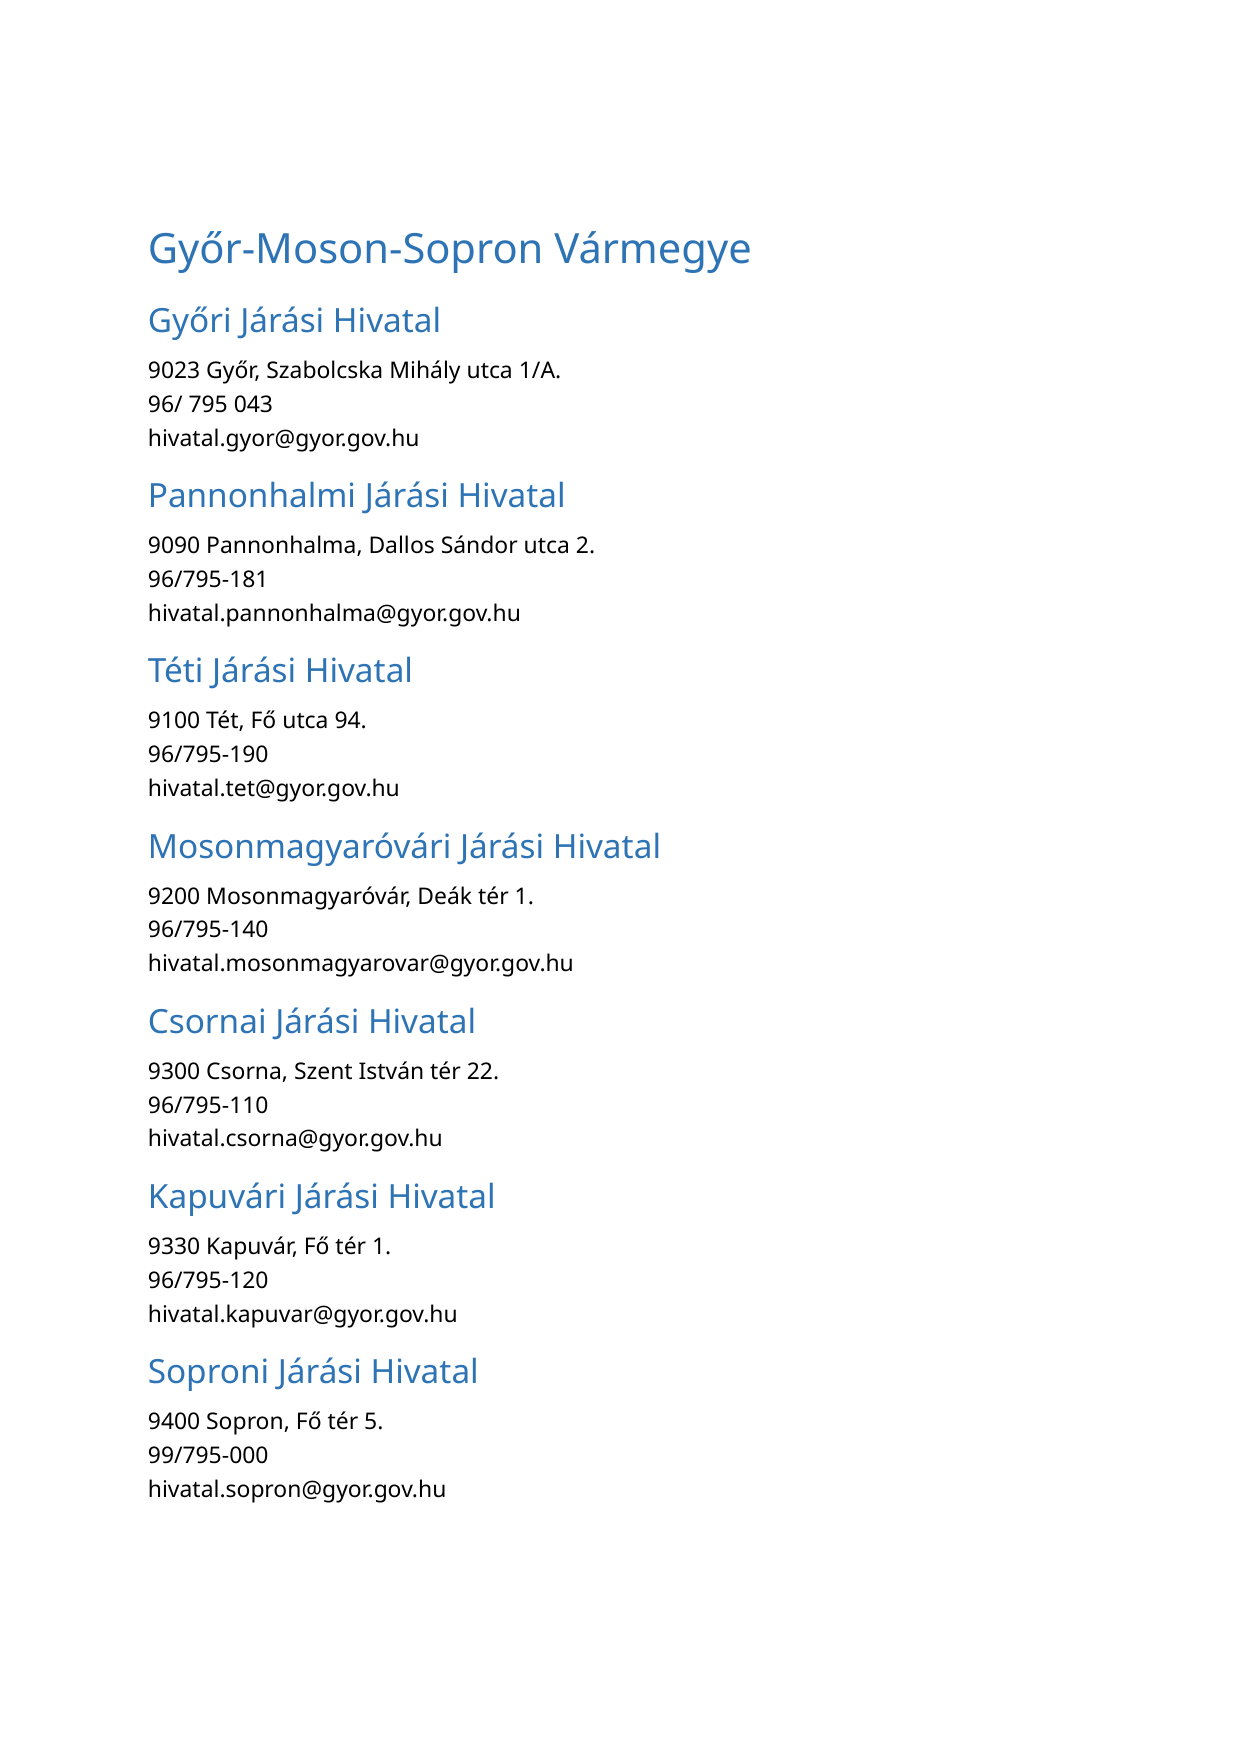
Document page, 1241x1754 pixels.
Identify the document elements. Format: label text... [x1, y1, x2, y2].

text 9330 Kapuvár, Fő tér 1. [148, 1230, 1093, 1261]
text 96/795-181 [148, 563, 1093, 594]
text 9100 Tét, Fő utca 94. [148, 704, 1093, 736]
text 9300 Csorna, Szent István tér 22. [148, 1055, 1093, 1086]
text 96/795-190 [148, 738, 1093, 769]
text hivatal.pannonhalma@gyor.gov.hu [148, 597, 1093, 628]
text hivatal.gyor@gyor.gov.hu [148, 422, 1093, 453]
text 96/795-110 [148, 1089, 1093, 1120]
text 9090 Pannonhalma, Dallos Sándor utca 2. [148, 529, 1093, 561]
subtitle Téti Járási Hivatal [148, 647, 1093, 693]
text hivatal.sopron@gyor.gov.hu [148, 1473, 1093, 1504]
text hivatal.csorna@gyor.gov.hu [148, 1122, 1093, 1154]
text 96/ 795 043 [148, 388, 1093, 419]
subtitle Győr-Moson-Sopron Vármegye [148, 219, 1093, 276]
subtitle Kapuvári Járási Hivatal [148, 1173, 1093, 1218]
text 9023 Győr, Szabolcska Mihály utca 1/A. [148, 354, 1093, 385]
subtitle Soproni Járási Hivatal [148, 1348, 1093, 1393]
subtitle Csornai Járási Hivatal [148, 998, 1093, 1043]
text 9400 Sopron, Fő tér 5. [148, 1405, 1093, 1437]
subtitle Mosonmagyaróvári Járási Hivatal [148, 822, 1093, 868]
text hivatal.tet@gyor.gov.hu [148, 772, 1093, 803]
subtitle Pannonhalmi Járási Hivatal [148, 472, 1093, 517]
text 99/795-000 [148, 1439, 1093, 1470]
text hivatal.kapuvar@gyor.gov.hu [148, 1298, 1093, 1329]
text 9200 Mosonmagyaróvár, Deák tér 1. [148, 880, 1093, 911]
text hivatal.mosonmagyarovar@gyor.gov.hu [148, 947, 1093, 978]
subtitle Győri Járási Hivatal [148, 297, 1093, 342]
text 96/795-140 [148, 913, 1093, 945]
text 96/795-120 [148, 1264, 1093, 1295]
